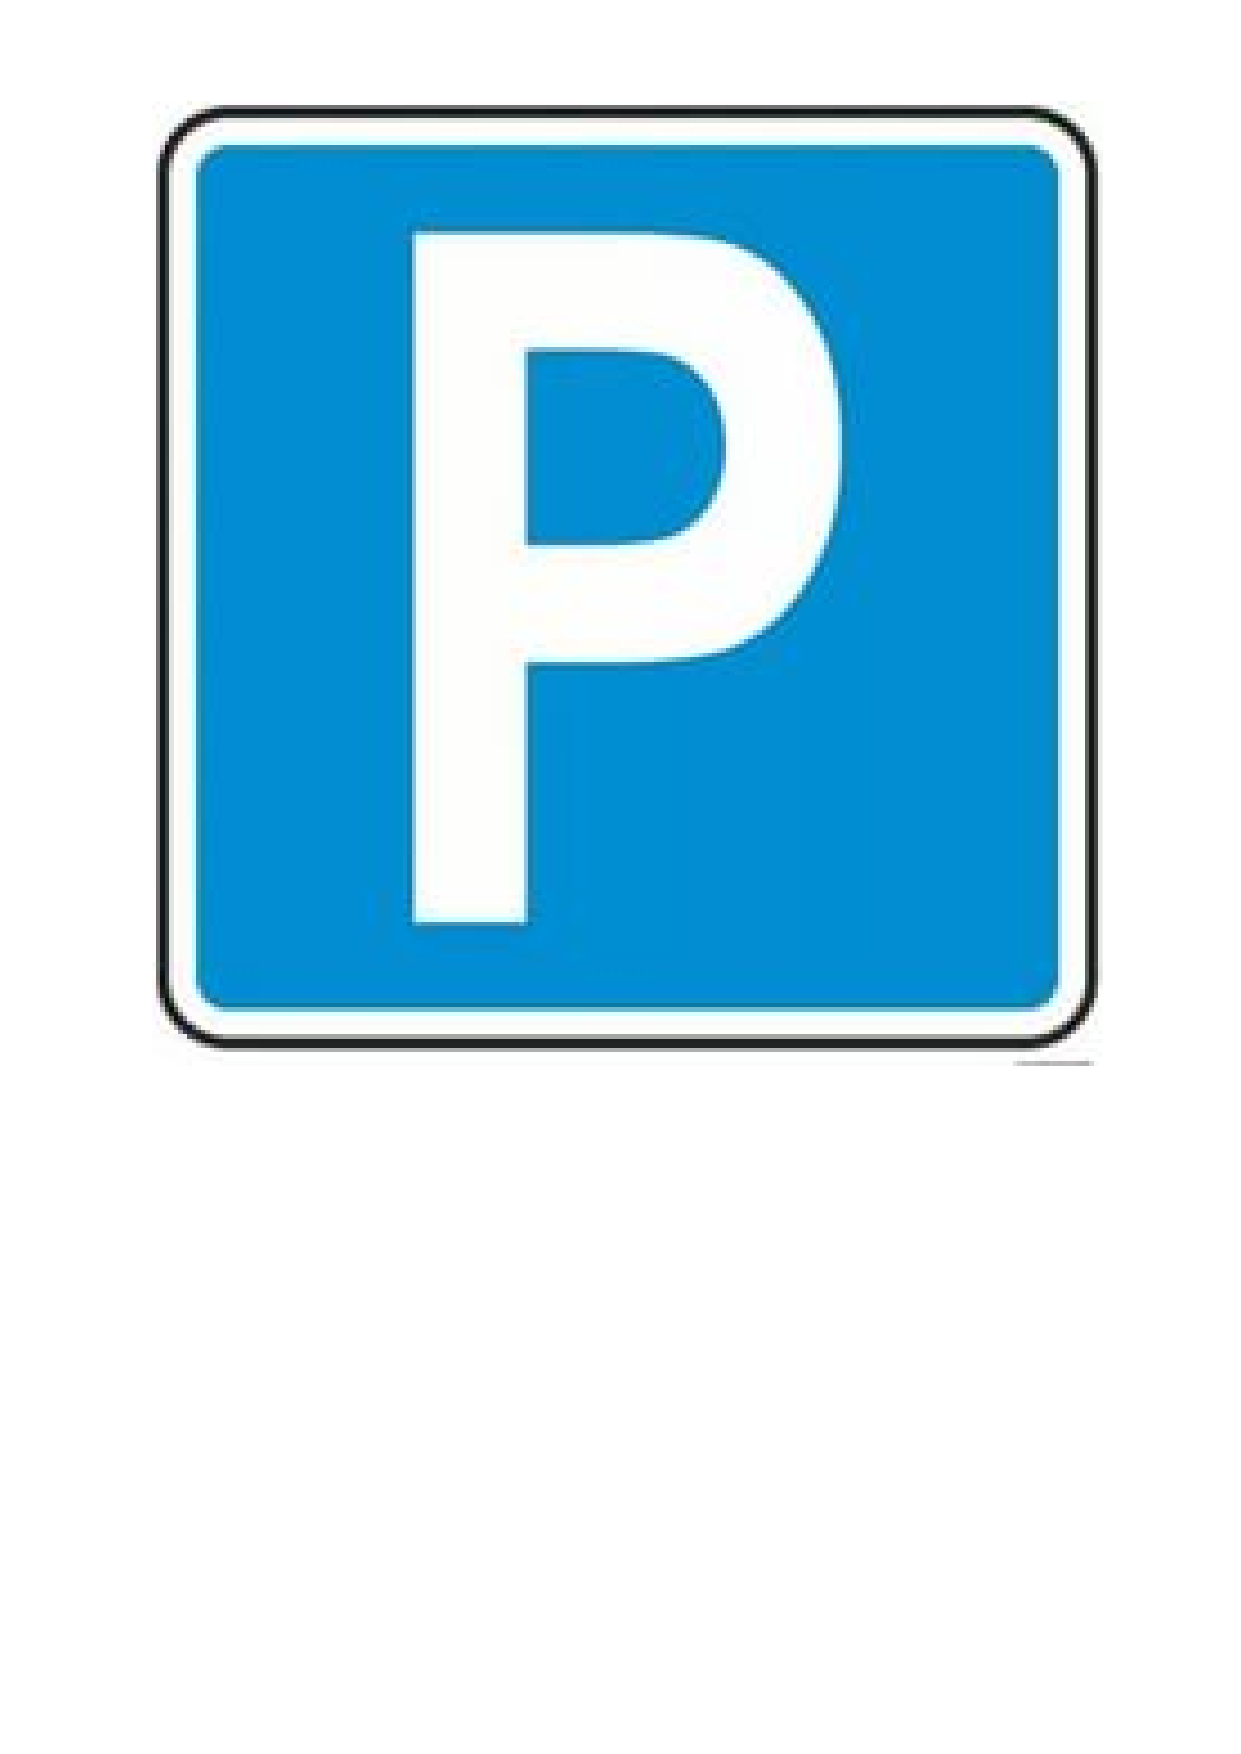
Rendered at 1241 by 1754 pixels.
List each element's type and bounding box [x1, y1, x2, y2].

picture [152, 101, 1103, 1066]
